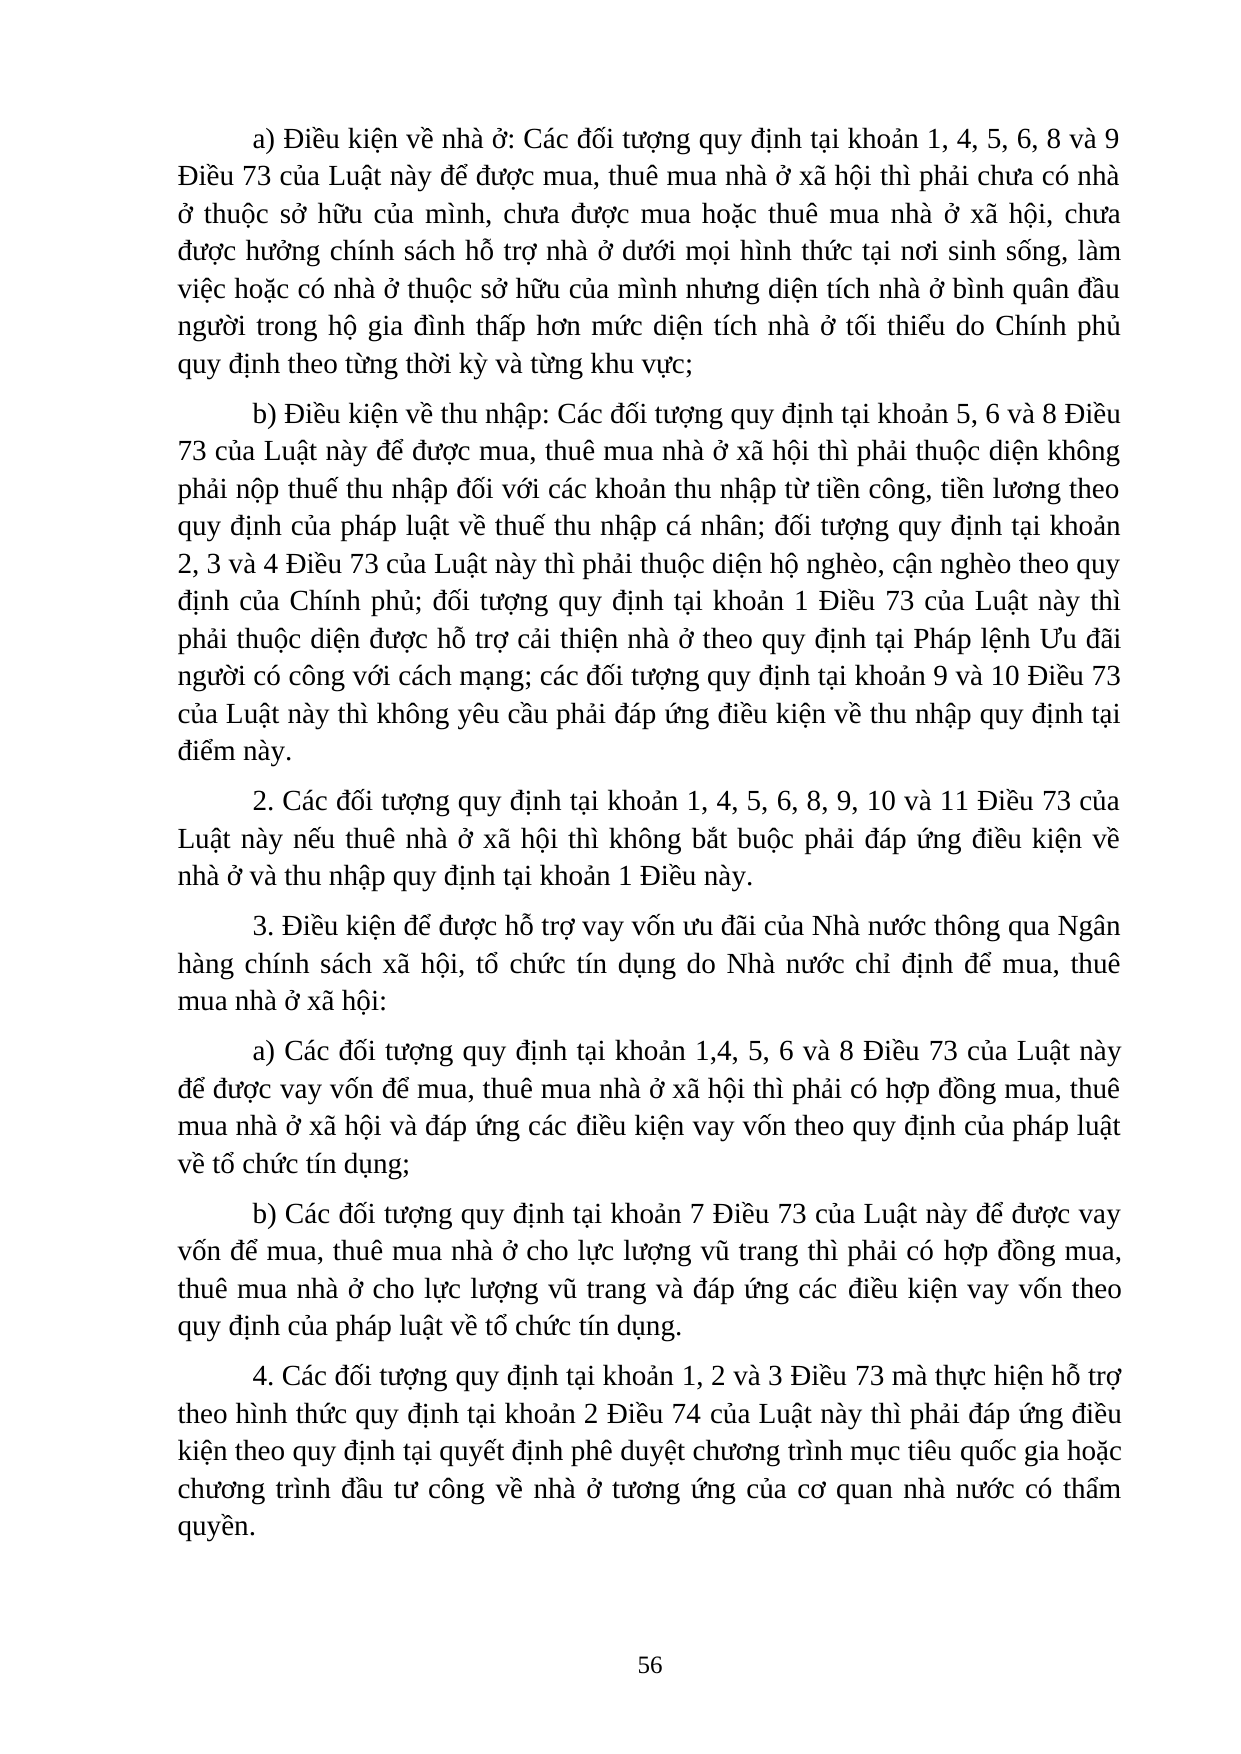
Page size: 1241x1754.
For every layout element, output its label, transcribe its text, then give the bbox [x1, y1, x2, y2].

text b) Điều kiện về thu nhập: Các đối tượng quy định tại khoản 5, 6 và 8 Điều 73 của Luật này để được mua, thuê mua nhà ở xã hội thì phải thuộc diện không phải nộp thuế thu nhập đối với các khoản thu nhập từ tiền công, tiền lương theo quy định của pháp luật về thuế thu nhập cá nhân; đối tượng quy định tại khoản 2, 3 và 4 Điều 73 của Luật này thì phải thuộc diện hộ nghèo, cận nghèo theo quy định của Chính phủ; đối tượng quy định tại khoản 1 Điều 73 của Luật này thì phải thuộc diện được hỗ trợ cải thiện nhà ở theo quy định tại Pháp lệnh Ưu đãi người có công với cách mạng; các đối tượng quy định tại khoản 9 và 10 Điều 73 của Luật này thì không yêu cầu phải đáp ứng điều kiện về thu nhập quy định tại điểm này. [177, 393, 1122, 768]
text 3. Điều kiện để được hỗ trợ vay vốn ưu đãi của Nhà nước thông qua Ngân hàng chính sách xã hội, tổ chức tín dụng do Nhà nước chỉ định để mua, thuê mua nhà ở xã hội: [177, 906, 1122, 1018]
text a) Các đối tượng quy định tại khoản 1,4, 5, 6 và 8 Điều 73 của Luật này để được vay vốn để mua, thuê mua nhà ở xã hội thì phải có hợp đồng mua, thuê mua nhà ở xã hội và đáp ứng các điều kiện vay vốn theo quy định của pháp luật về tổ chức tín dụng; [177, 1031, 1122, 1181]
text b) Các đối tượng quy định tại khoản 7 Điều 73 của Luật này để được vay vốn để mua, thuê mua nhà ở cho lực lượng vũ trang thì phải có hợp đồng mua, thuê mua nhà ở cho lực lượng vũ trang và đáp ứng các điều kiện vay vốn theo quy định của pháp luật về tổ chức tín dụng. [177, 1193, 1122, 1343]
text 2. Các đối tượng quy định tại khoản 1, 4, 5, 6, 8, 9, 10 và 11 Điều 73 của Luật này nếu thuê nhà ở xã hội thì không bắt buộc phải đáp ứng điều kiện về nhà ở và thu nhập quy định tại khoản 1 Điều này. [177, 781, 1122, 893]
text a) Điều kiện về nhà ở: Các đối tượng quy định tại khoản 1, 4, 5, 6, 8 và 9 Điều 73 của Luật này để được mua, thuê mua nhà ở xã hội thì phải chưa có nhà ở thuộc sở hữu của mình, chưa được mua hoặc thuê mua nhà ở xã hội, chưa được hưởng chính sách hỗ trợ nhà ở dưới mọi hình thức tại nơi sinh sống, làm việc hoặc có nhà ở thuộc sở hữu của mình nhưng diện tích nhà ở bình quân đầu người trong hộ gia đình thấp hơn mức diện tích nhà ở tối thiểu do Chính phủ quy định theo từng thời kỳ và từng khu vực; [177, 118, 1122, 381]
text 4. Các đối tượng quy định tại khoản 1, 2 và 3 Điều 73 mà thực hiện hỗ trợ theo hình thức quy định tại khoản 2 Điều 74 của Luật này thì phải đáp ứng điều kiện theo quy định tại quyết định phê duyệt chương trình mục tiêu quốc gia hoặc chương trình đầu tư công về nhà ở tương ứng của cơ quan nhà nước có thẩm quyền. [177, 1356, 1122, 1543]
